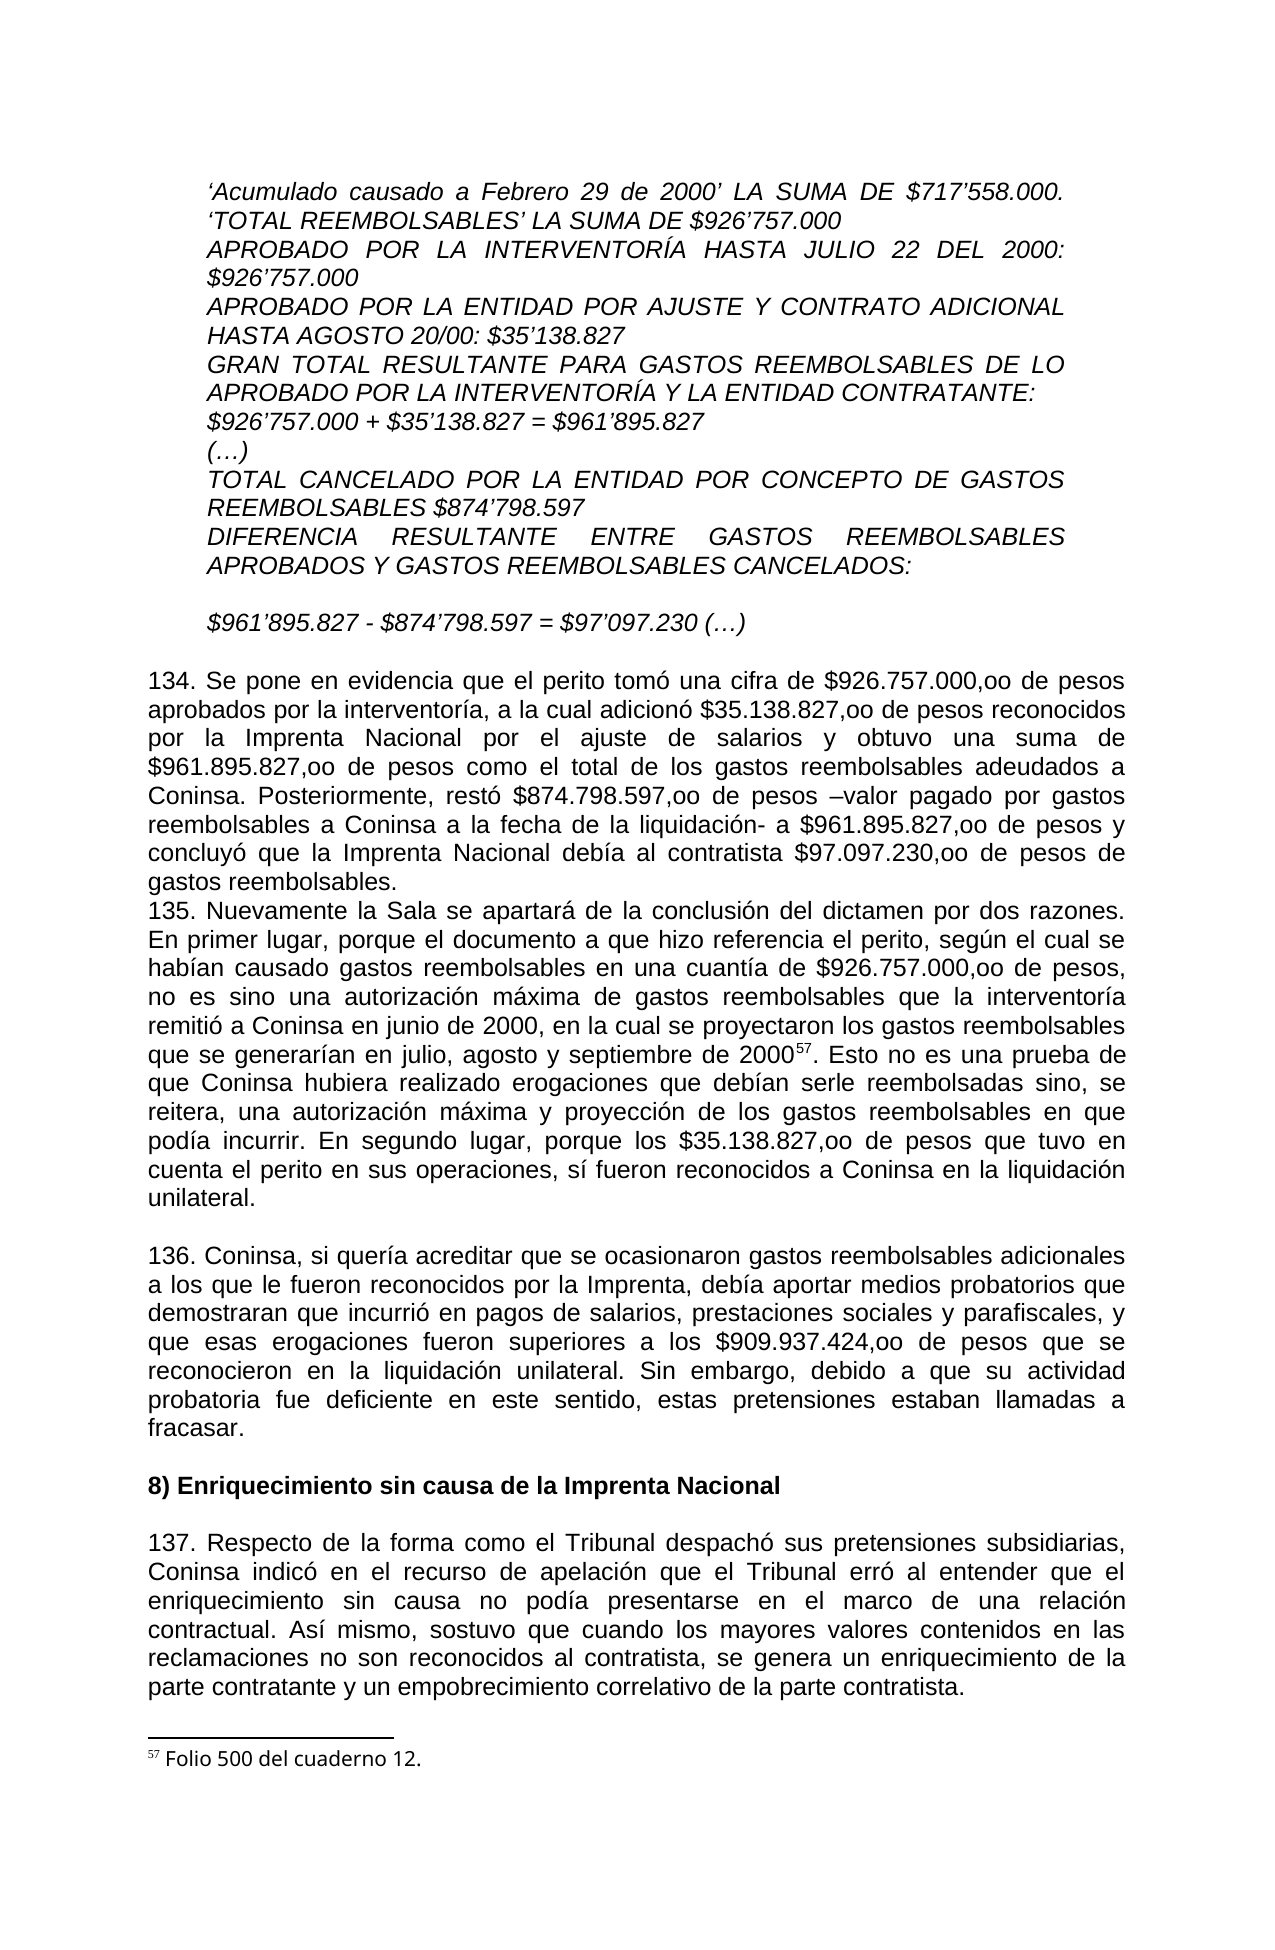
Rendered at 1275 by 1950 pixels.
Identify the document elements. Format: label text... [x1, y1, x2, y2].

text 136. Coninsa, si quería acreditar que se ocasionaron gastos reembolsables adicionales a los que le fueron reconocidos por la Imprenta, debía aportar medios probatorios que demostraran que incurrió en pagos de salarios, prestaciones sociales y parafiscales, y que esas erogaciones fueron superiores a los $909.937.424,oo de pesos que se reconocieron en la liquidación unilateral. Sin embargo, debido a que su actividad probatoria fue deficiente en este sentido, estas pretensiones estaban llamadas a fracasar. [148, 1241, 1127, 1442]
text (…) [207, 436, 1068, 465]
text APROBADO POR LA ENTIDAD POR AJUSTE Y CONTRATO ADICIONAL HASTA AGOSTO 20/00: $35’138.827 [207, 292, 1068, 350]
text TOTAL CANCELADO POR LA ENTIDAD POR CONCEPTO DE GASTOS REEMBOLSABLES $874’798.597 [207, 465, 1068, 522]
text $926’757.000 + $35’138.827 = $961’895.827 [207, 407, 1068, 436]
text $961’895.827 - $874’798.597 = $97’097.230 (…) [207, 608, 1068, 637]
text DIFERENCIA RESULTANTE ENTRE GASTOS REEMBOLSABLES APROBADOS Y GASTOS REEMBOLSABLES CANCELADOS: [207, 522, 1068, 580]
text 135. Nuevamente la Sala se apartará de la conclusión del dictamen por dos razones. En primer lugar, porque el documento a que hizo referencia el perito, según el cual se habían causado gastos reembolsables en una cuantía de $926.757.000,oo de pesos, no es sino una autorización máxima de gastos reembolsables que la interventoría remitió a Coninsa en junio de 2000, en la cual se proyectaron los gastos reembolsables que se generarían en julio, agosto y septiembre de 2000. Esto no es una prueba de que Coninsa hubiera realizado erogaciones que debían serle reembolsadas sino, se reitera, una autorización máxima y proyección de los gastos reembolsables en que podía incurrir. En segundo lugar, porque los $35.138.827,oo de pesos que tuvo en cuenta el perito en sus operaciones, sí fueron reconocidos a Coninsa en la liquidación unilateral. [148, 896, 1127, 1212]
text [207, 177, 1068, 235]
text APROBADO POR LA INTERVENTORÍA HASTA JULIO 22 DEL 2000: $926’757.000 [207, 235, 1068, 292]
text 134. Se pone en evidencia que el perito tomó una cifra de $926.757.000,oo de pesos aprobados por la interventoría, a la cual adicionó $35.138.827,oo de pesos reconocidos por la Imprenta Nacional por el ajuste de salarios y obtuvo una suma de $961.895.827,oo de pesos como el total de los gastos reembolsables adeudados a Coninsa. Posteriormente, restó $874.798.597,oo de pesos –valor pagado por gastos reembolsables a Coninsa a la fecha de la liquidación- a $961.895.827,oo de pesos y concluyó que la Imprenta Nacional debía al contratista $97.097.230,oo de pesos de gastos reembolsables. [148, 666, 1127, 896]
text GRAN TOTAL RESULTANTE PARA GASTOS REEMBOLSABLES DE LO APROBADO POR LA INTERVENTORÍA Y LA ENTIDAD CONTRATANTE: [207, 350, 1068, 407]
text 137. Respecto de la forma como el Tribunal despachó sus pretensiones subsidiarias, Coninsa indicó en el recurso de apelación que el Tribunal erró al entender que el enriquecimiento sin causa no podía presentarse en el marco de una relación contractual. Así mismo, sostuvo que cuando los mayores valores contenidos en las reclamaciones no son reconocidos al contratista, se genera un enriquecimiento de la parte contratante y un empobrecimiento correlativo de la parte contratista. [148, 1528, 1127, 1701]
text 8) Enriquecimiento sin causa de la Imprenta Nacional [148, 1471, 1127, 1500]
